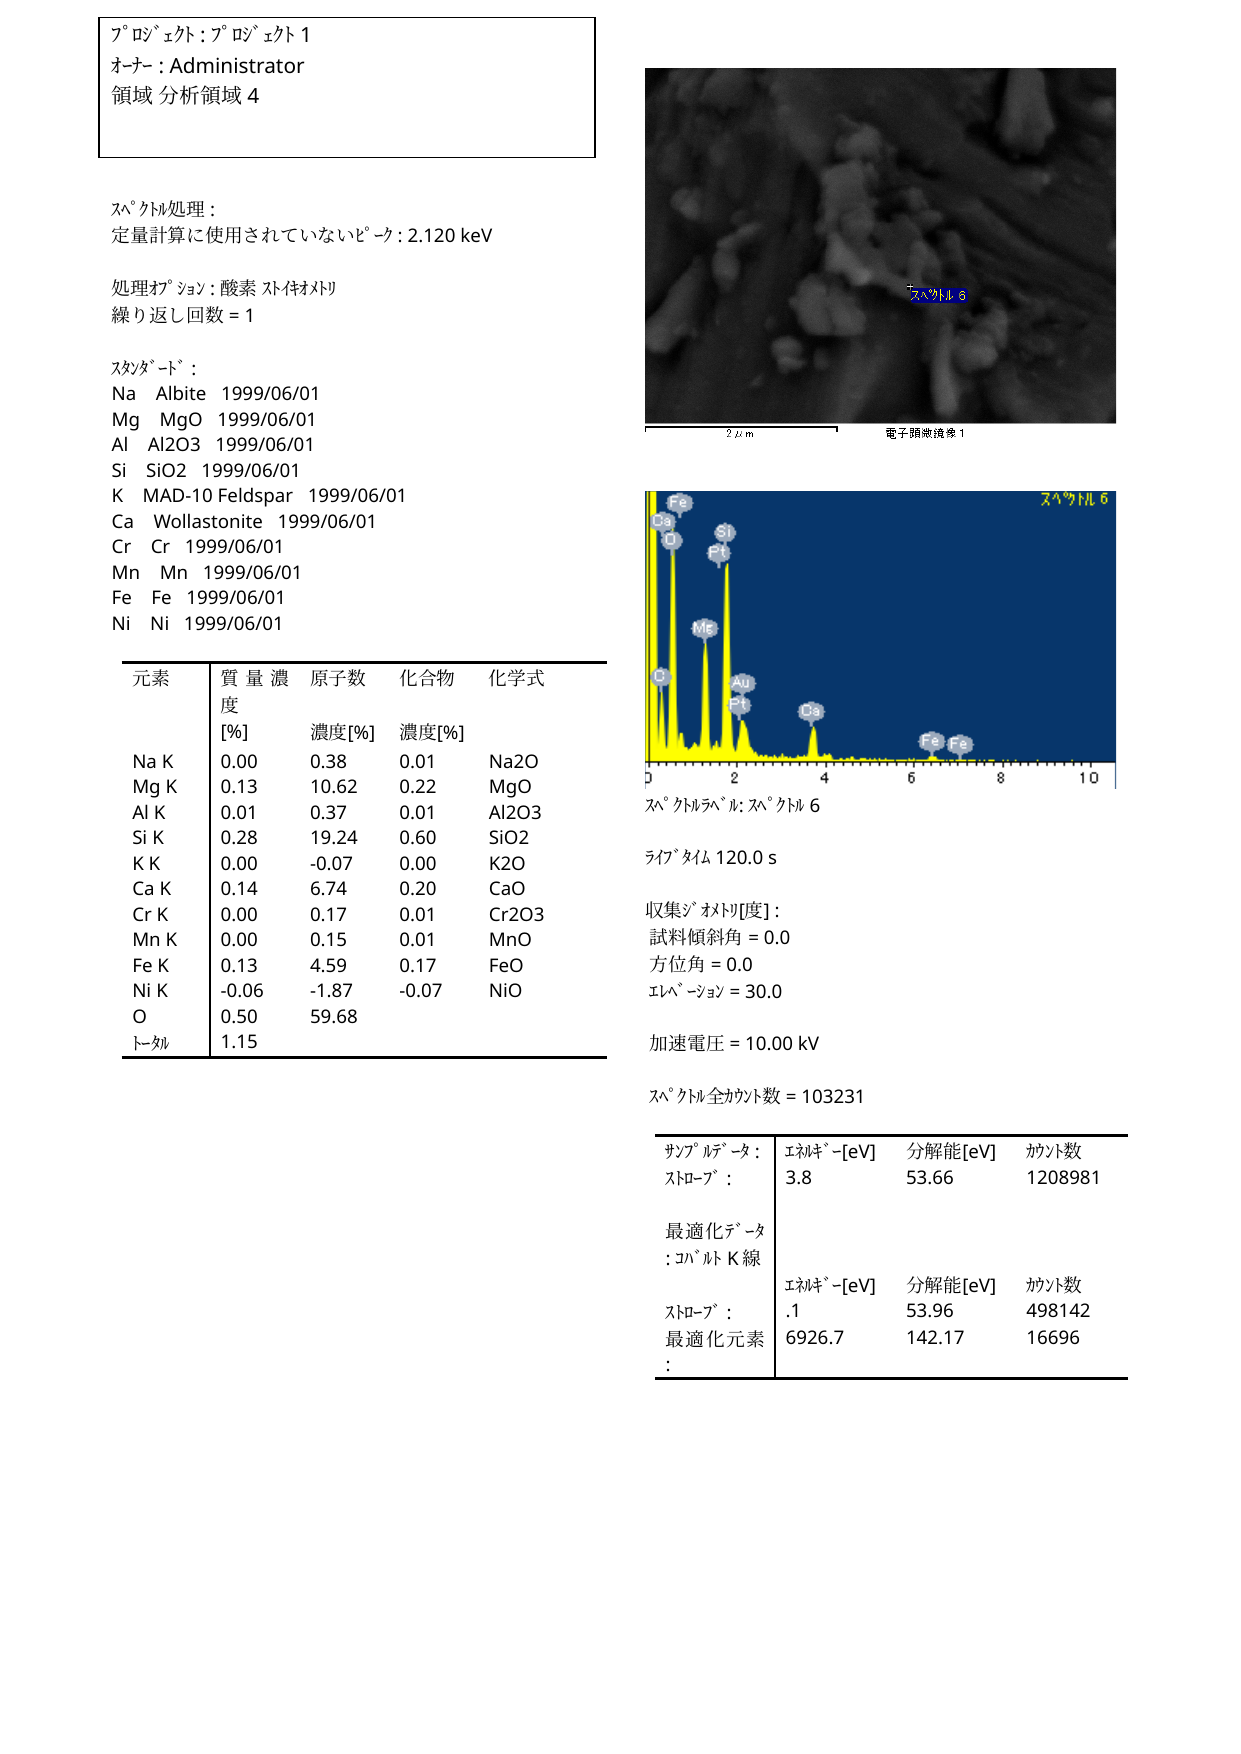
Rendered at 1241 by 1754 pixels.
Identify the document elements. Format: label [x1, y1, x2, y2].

picture [645, 491, 1117, 789]
picture [645, 35, 1117, 474]
